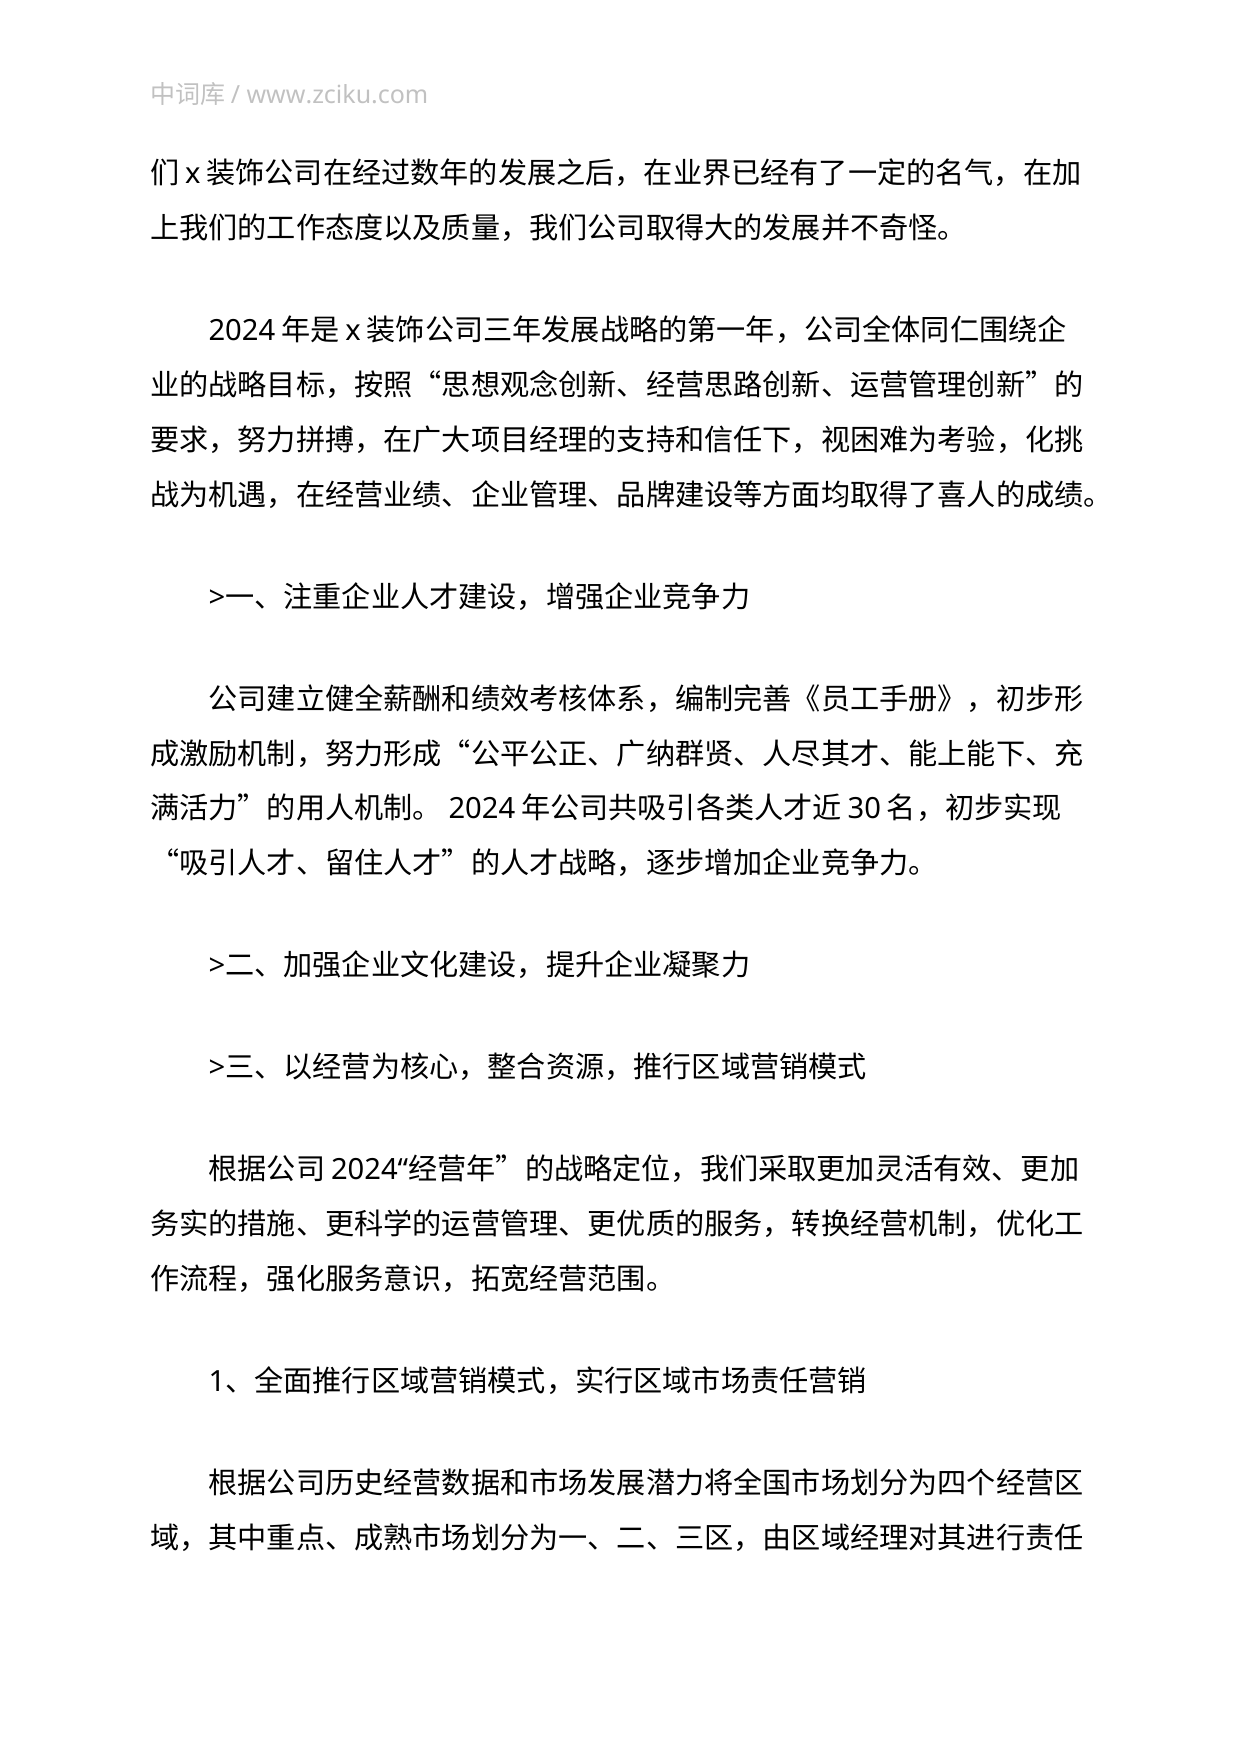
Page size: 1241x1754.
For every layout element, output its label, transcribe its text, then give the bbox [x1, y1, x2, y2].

text >三、以经营为核心，整合资源，推行区域营销模式 [150, 1044, 1090, 1086]
text 根据公司2024“经营年”的战略定位，我们采取更加灵活有效、更加务实的措施、更科学的运营管理、更优质的服务，转换经营机制，优化工作流程，强化服务意识，拓宽经营范围。 [150, 1146, 1090, 1298]
text 公司建立健全薪酬和绩效考核体系，编制完善《员工手册》，初步形成激励机制，努力形成“公平公正、广纳群贤、人尽其才、能上能下、充满活力”的用人机制。 2024年公司共吸引各类人才近30名，初步实现“吸引人才、留住人才”的人才战略，逐步增加企业竞争力。 [150, 675, 1090, 882]
text 1、全面推行区域营销模式，实行区域市场责任营销 [150, 1357, 1090, 1400]
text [150, 1459, 1090, 1557]
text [150, 150, 1090, 247]
text >二、加强企业文化建设，提升企业凝聚力 [150, 942, 1090, 984]
text >一、注重企业人才建设，增强企业竞争力 [150, 573, 1090, 616]
text 2024年是x装饰公司三年发展战略的第一年，公司全体同仁围绕企业的战略目标，按照“思想观念创新、经营思路创新、运营管理创新”的要求，努力拼搏，在广大项目经理的支持和信任下，视困难为考验，化挑战为机遇，在经营业绩、企业管理、品牌建设等方面均取得了喜人的成绩。 [150, 307, 1090, 514]
